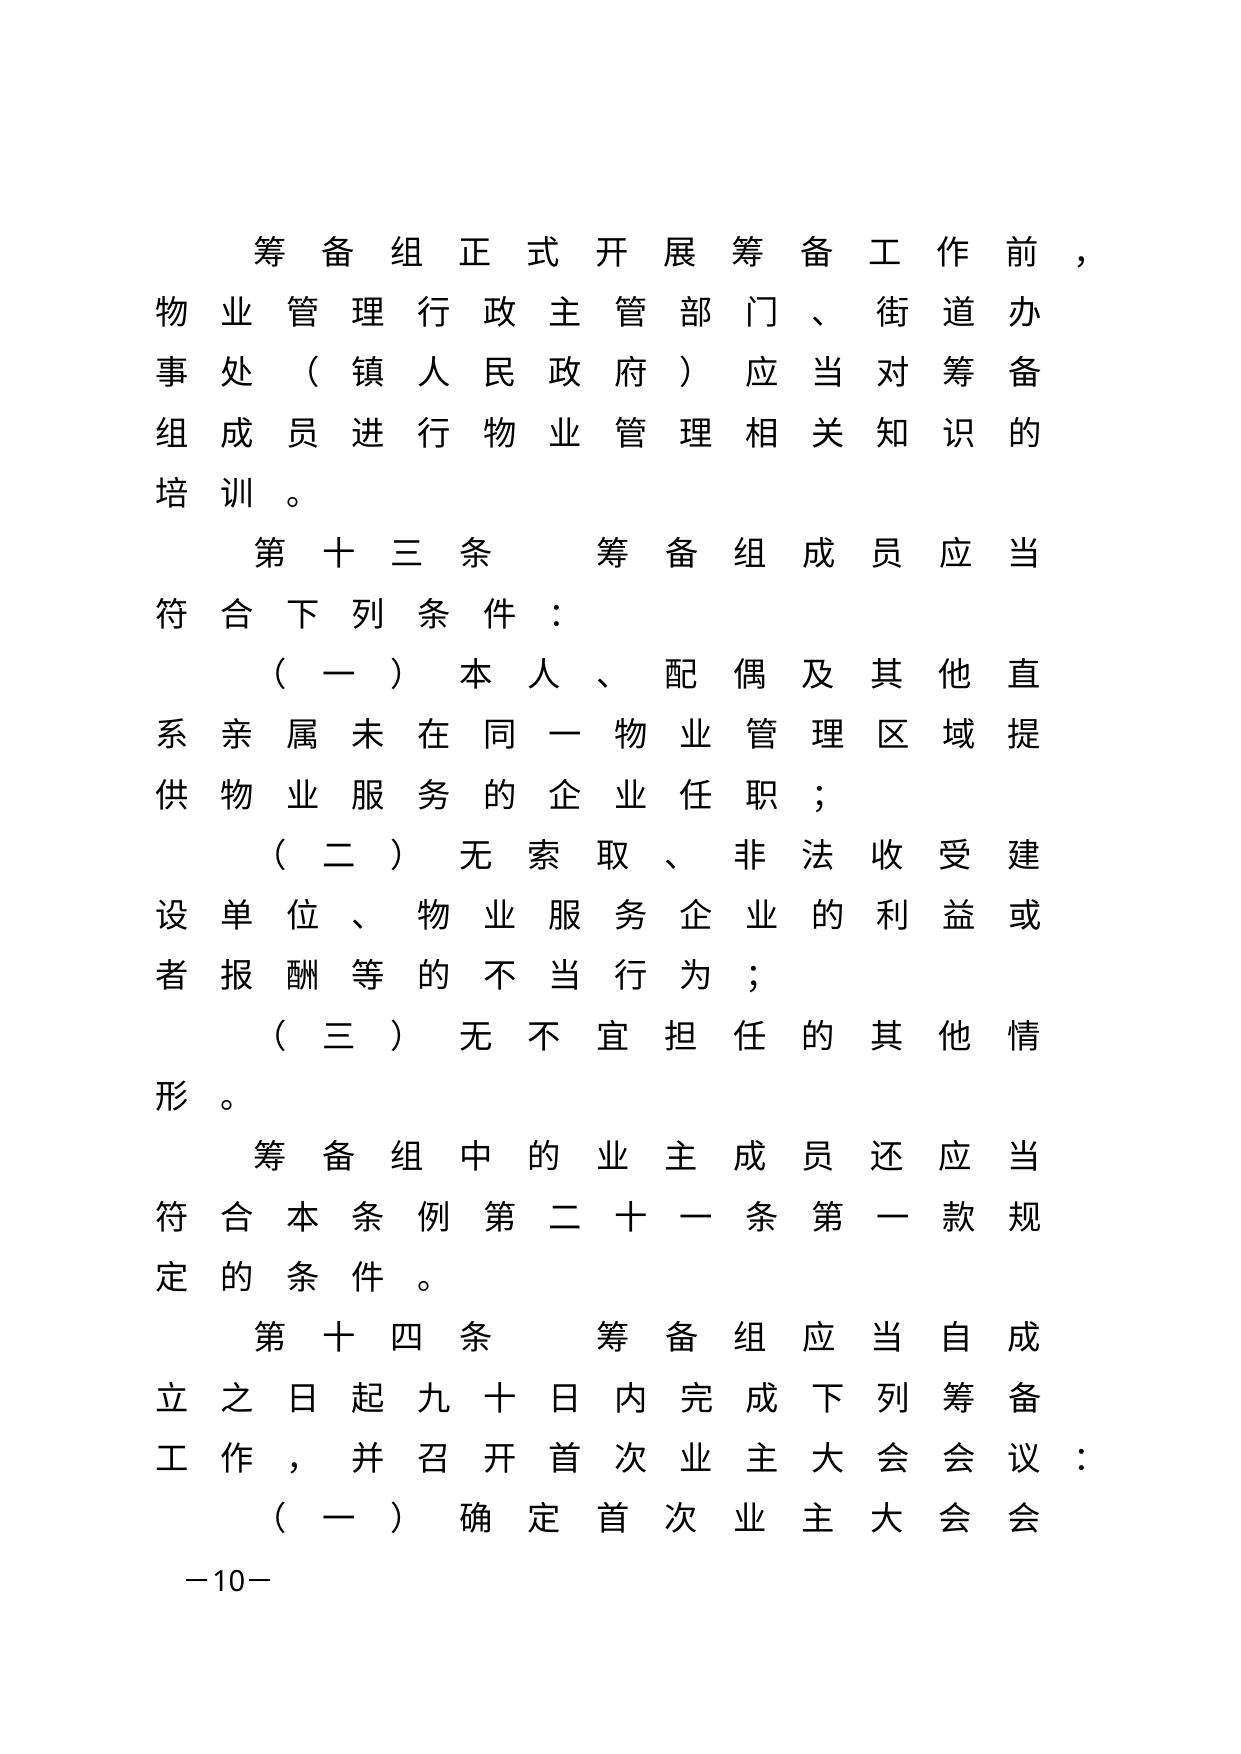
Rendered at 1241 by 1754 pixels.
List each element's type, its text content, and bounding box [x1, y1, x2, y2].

text （一）确定首次业主大会会议召开的时间、地点、内容和形式； [155, 1486, 1073, 1546]
text 第十三条 筹备组成员应当符合下列条件： [155, 521, 1073, 642]
text 筹备组正式开展筹备工作前，物业管理行政主管部门、街道办事处（镇人民政府）应当对筹备组成员进行物业管理相关知识的培训。 [155, 219, 1073, 521]
text （二）无索取、非法收受建设单位、物业服务企业的利益或者报酬等的不当行为； [155, 823, 1073, 1003]
text （三）无不宜担任的其他情形。 [155, 1003, 1073, 1124]
text 第十四条 筹备组应当自成立之日起九十日内完成下列筹备工作，并召开首次业主大会会议： [155, 1305, 1073, 1486]
text （一）本人、配偶及其他直系亲属未在同一物业管理区域提供物业服务的企业任职； [155, 642, 1073, 823]
text 筹备组中的业主成员还应当符合本条例第二十一条第一款规定的条件。 [155, 1124, 1073, 1305]
